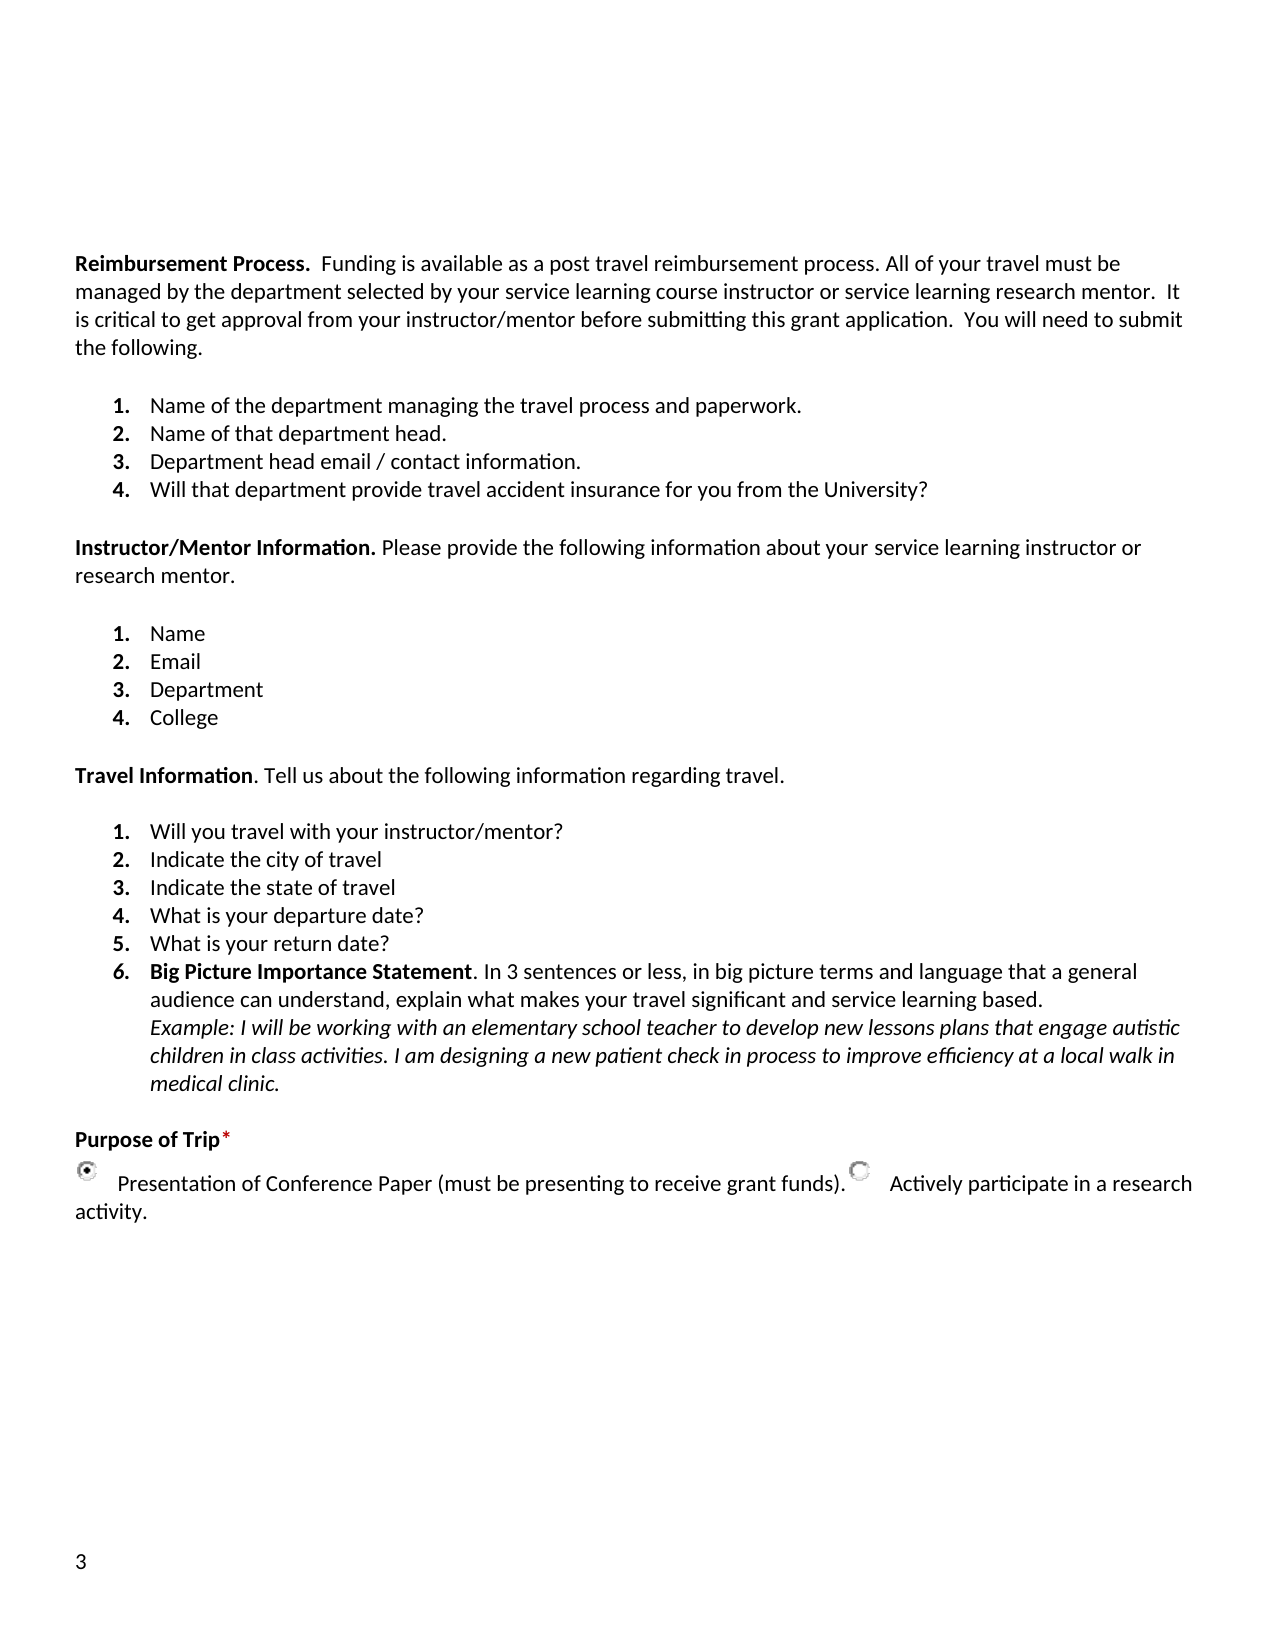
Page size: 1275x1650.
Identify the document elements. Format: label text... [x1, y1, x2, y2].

text Travel Information. Tell us about the following information regarding travel. [75, 761, 1200, 789]
text Instructor/Mentor Information. Please provide the following information about your service learning instructor or research mentor. [75, 533, 1200, 589]
list Example: I will be working with an elementary school teacher to develop new lessons plans that engage autistic children in class activities. I am designing a new patient check in process to improve efficiency at a local walk in medical clinic. [150, 1013, 1200, 1098]
text Presentation of Conference Paper (must be presenting to receive grant funds).Actively participate in a research activity. [75, 1154, 1200, 1225]
list Will you travel with your instructor/mentor? [112, 817, 1200, 845]
list Email [112, 647, 1200, 675]
list College [112, 703, 1200, 731]
text Purpose of Trip* [75, 1126, 1200, 1154]
list Name [112, 619, 1200, 647]
list Will that department provide travel accident insurance for you from the University? [112, 475, 1200, 503]
text Reimbursement Process. Funding is available as a post travel reimbursement process. All of your travel must be managed by the department selected by your service learning course instructor or service learning research mentor. It is critical to get approval from your instructor/mentor before submitting this grant application. You will need to submit the following. [75, 249, 1200, 361]
list What is your departure date? [112, 901, 1200, 929]
list What is your return date? [112, 929, 1200, 957]
list Name of the department managing the travel process and paperwork. [112, 391, 1200, 419]
list Big Picture Importance Statement. In 3 sentences or less, in big picture terms and language that a general audience can understand, explain what makes your travel significant and service learning based. [112, 957, 1200, 1013]
list Name of that department head. [112, 419, 1200, 447]
list Department [112, 675, 1200, 703]
list Indicate the state of travel [112, 873, 1200, 901]
list Department head email / contact information. [112, 447, 1200, 475]
list Indicate the city of travel [112, 845, 1200, 873]
